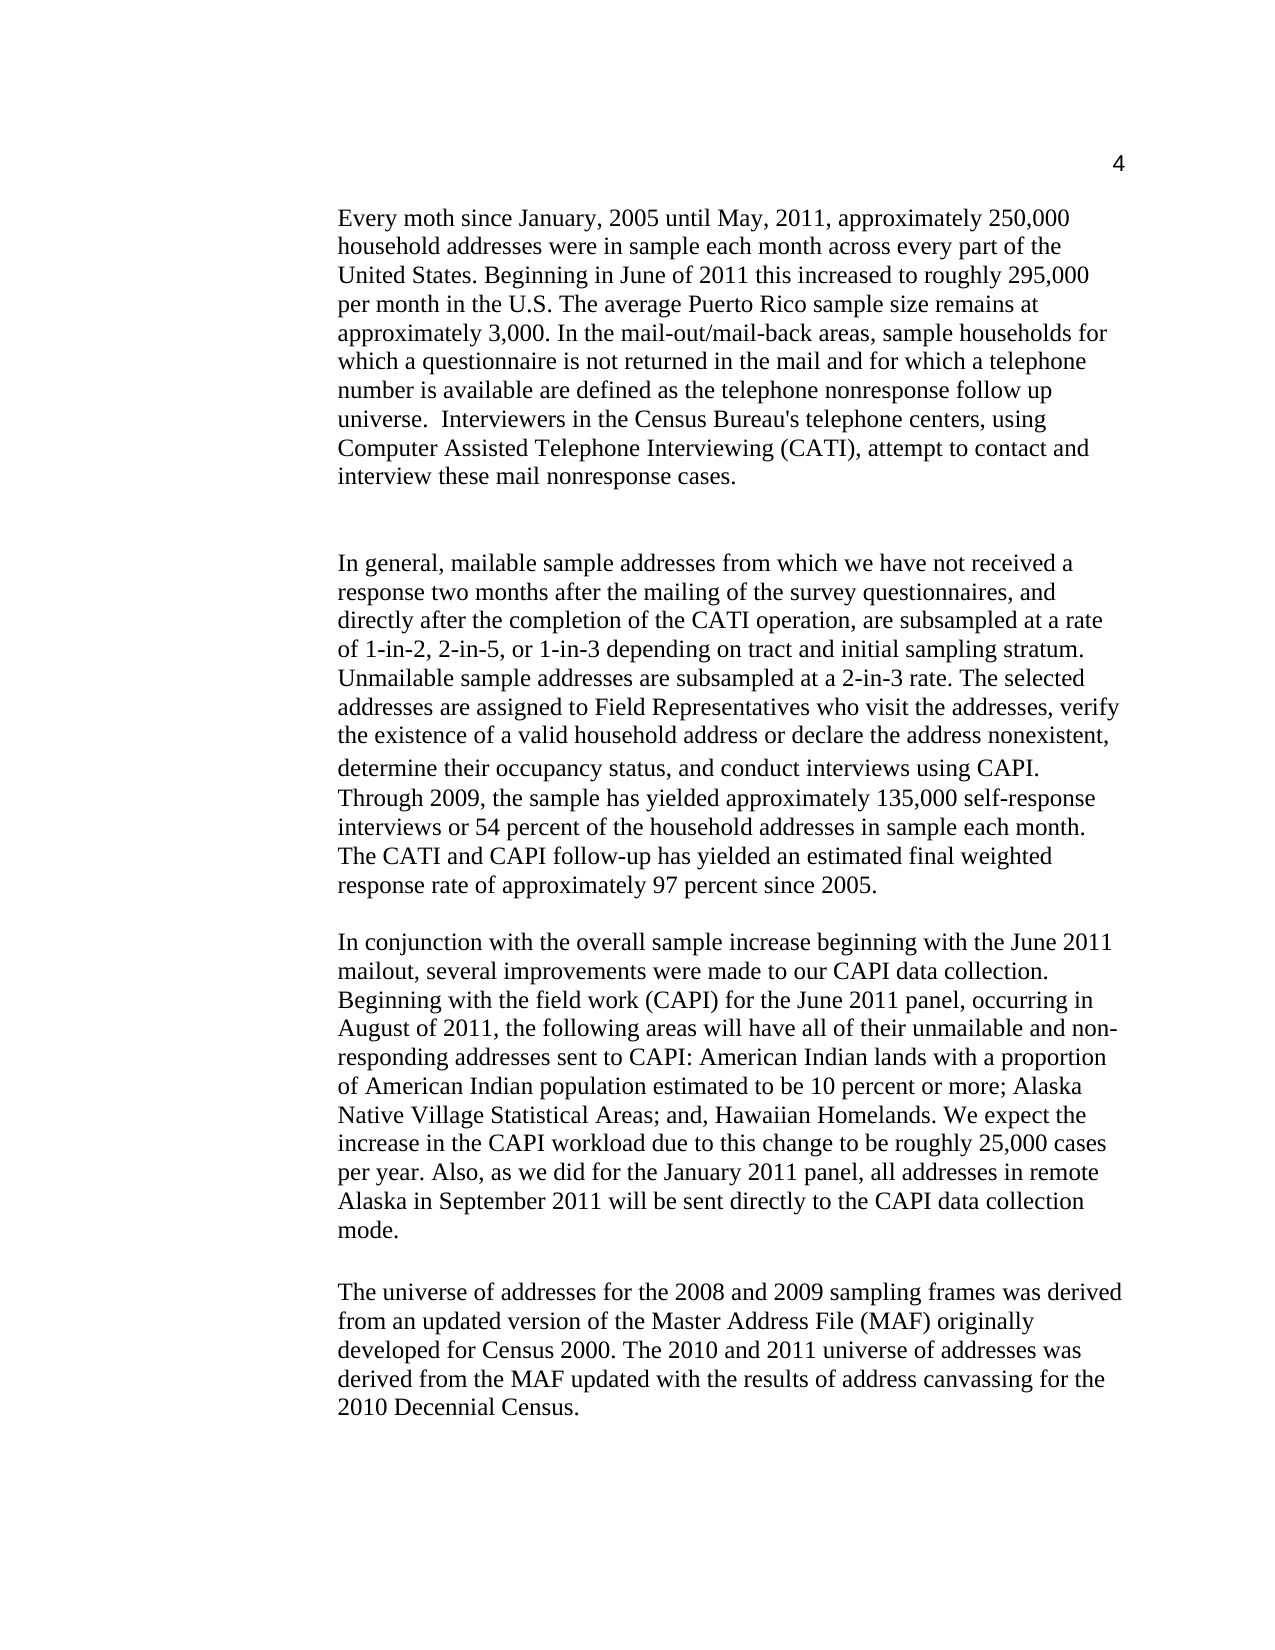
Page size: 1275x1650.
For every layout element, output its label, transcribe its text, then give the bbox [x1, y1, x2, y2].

text In general, mailable sample addresses from which we have not received a response two months after the mailing of the survey questionnaires, and directly after the completion of the CATI operation, are subsampled at a rate of 1-in-2, 2-in-5, or 1-in-3 depending on tract and initial sampling stratum. Unmailable sample addresses are subsampled at a 2-in-3 rate. The selected addresses are assigned to Field Representatives who visit the addresses, verify the existence of a valid household address or declare the address nonexistent, determine their occupancy status, and conduct interviews using CAPI. Through 2009, the sample has yielded approximately 135,000 self-response interviews or 54 percent of the household addresses in sample each month. The CATI and CAPI follow-up has yielded an estimated final weighted response rate of approximately 97 percent since 2005. [337, 548, 1125, 898]
text The universe of addresses for the 2008 and 2009 sampling frames was derived from an updated version of the Master Address File (MAF) originally developed for Census 2000. The 2010 and 2011 universe of addresses was derived from the MAF updated with the results of address canvassing for the 2010 Decennial Census. [337, 1277, 1125, 1421]
text In conjunction with the overall sample increase beginning with the June 2011 mailout, several improvements were made to our CAPI data collection. Beginning with the field work (CAPI) for the June 2011 panel, occurring in August of 2011, the following areas will have all of their unmailable and non-responding addresses sent to CAPI: American Indian lands with a proportion of American Indian population estimated to be 10 percent or more; Alaska Native Village Statistical Areas; and, Hawaiian Homelands. We expect the increase in the CAPI workload due to this change to be roughly 25,000 cases per year. Also, as we did for the January 2011 panel, all addresses in remote Alaska in September 2011 will be sent directly to the CAPI data collection mode. [337, 927, 1125, 1243]
text Every moth since January, 2005 until May, 2011, approximately 250,000 household addresses were in sample each month across every part of the United States. Beginning in June of 2011 this increased to roughly 295,000 per month in the U.S. The average Puerto Rico sample size remains at approximately 3,000. In the mail-out/mail-back areas, sample households for which a questionnaire is not returned in the mail and for which a telephone number is available are defined as the telephone nonresponse follow up universe. Interviewers in the Census Bureau's telephone centers, using Computer Assisted Telephone Interviewing (CATI), attempt to contact and interview these mail nonresponse cases. [337, 203, 1125, 490]
